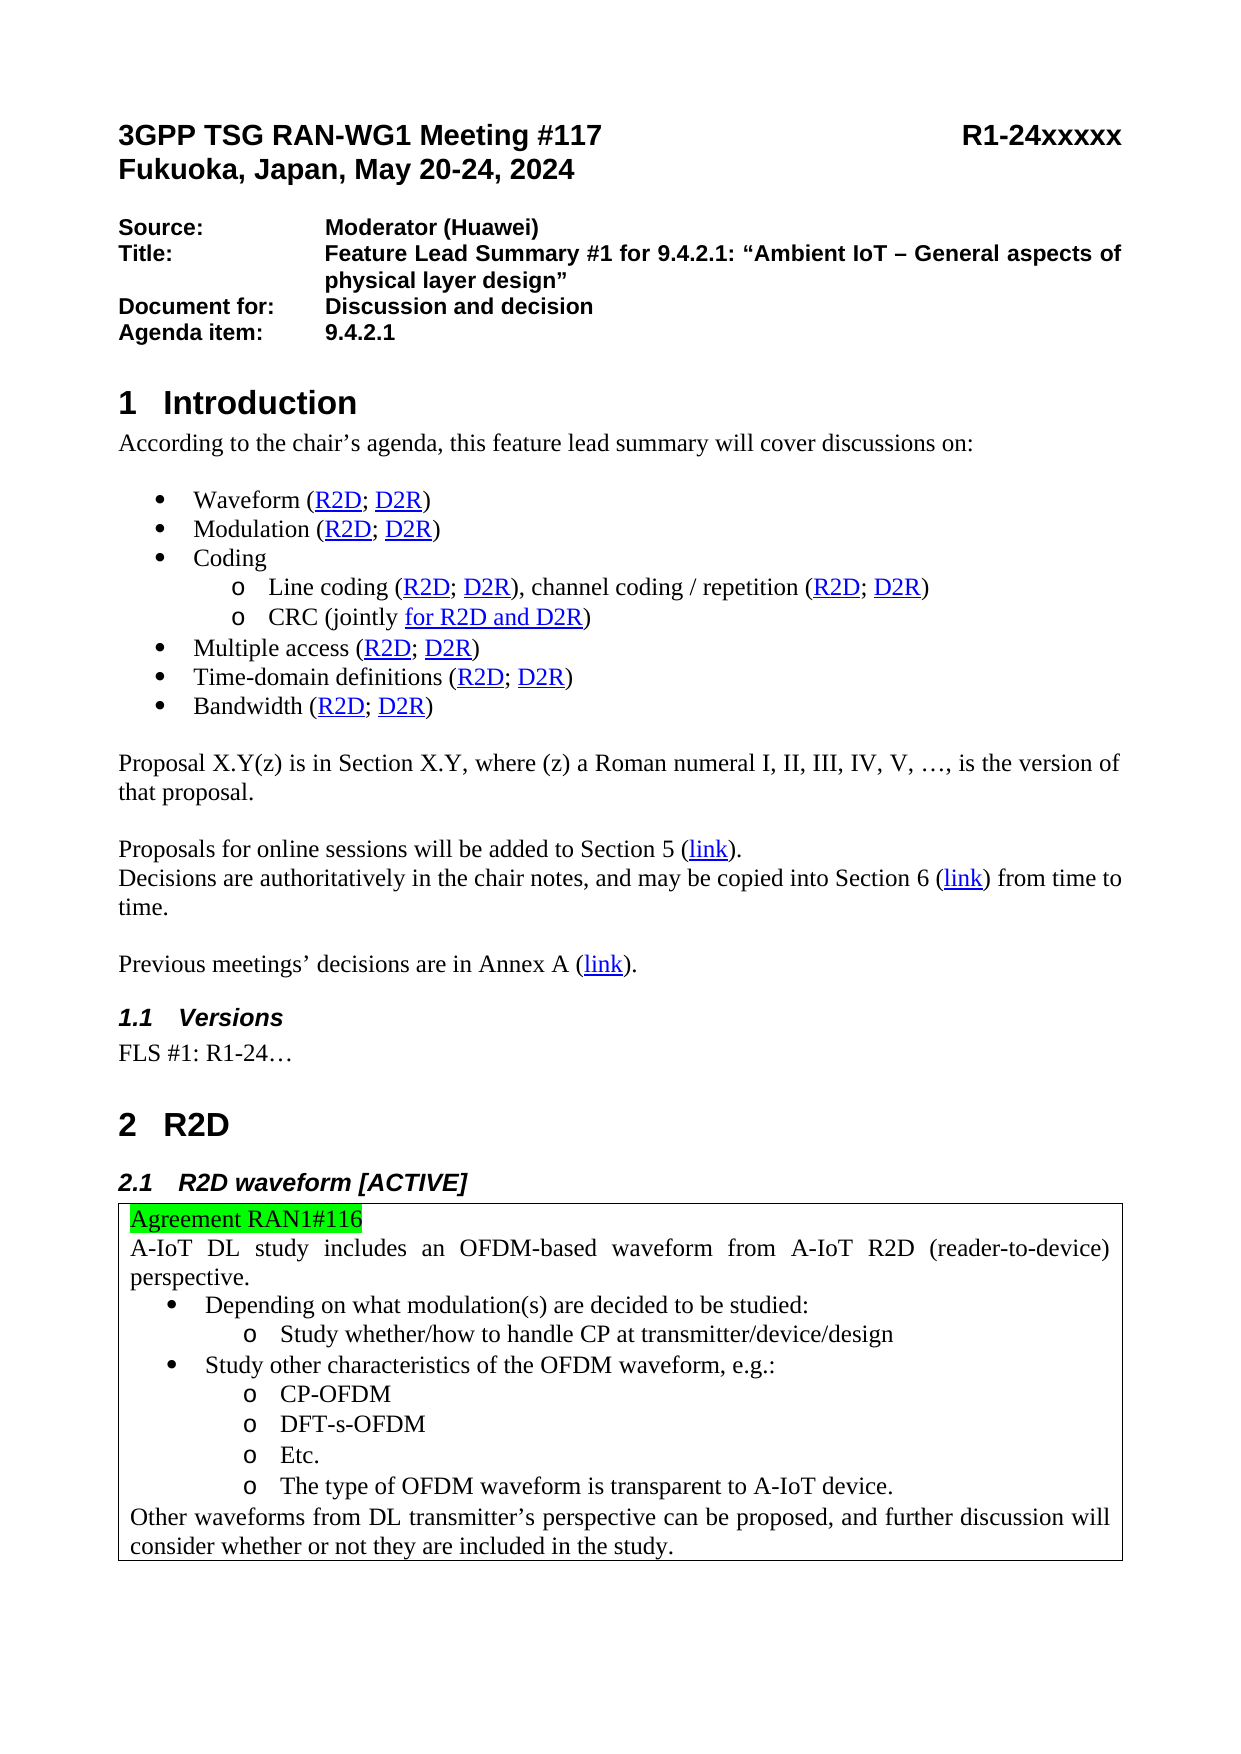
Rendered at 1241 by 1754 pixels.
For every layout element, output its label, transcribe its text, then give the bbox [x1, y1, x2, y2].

text Previous meetings’ decisions are in Annex A (link). [118, 949, 1122, 978]
list Time-domain definitions (R2D; D2R) [156, 662, 1122, 691]
list Line coding (R2D; D2R), channel coding / repetition (R2D; D2R) [231, 572, 1122, 602]
text Title: Feature Lead Summary #1 for 9.4.2.1: “Ambient IoT – General aspects of physical layer design” [118, 240, 1122, 293]
list Modulation (R2D; D2R) [156, 514, 1122, 543]
text Agenda item: 9.4.2.1 [118, 319, 1122, 346]
text Decisions are authoritatively in the chair notes, and may be copied into Section 6 (link) from time to time. [118, 863, 1122, 921]
list Multiple access (R2D; D2R) [156, 633, 1122, 662]
list Coding [156, 543, 1122, 572]
subtitle Introduction [118, 383, 1122, 422]
subtitle R2D [118, 1104, 1122, 1143]
list CRC (jointly for R2D and D2R) [231, 602, 1122, 633]
list Waveform (R2D; D2R) [156, 485, 1122, 514]
subtitle R2D waveform [ACTIVE] [118, 1168, 1122, 1197]
text According to the chair’s agenda, this feature lead summary will cover discussions on: [118, 428, 1122, 457]
text Proposal X.Y(z) is in Section X.Y, where (z) a Roman numeral I, II, III, IV, V, …, is the version of that proposal. [118, 748, 1122, 806]
table_header Agreement RAN1#116 A-IoT DL study includes an OFDM-based waveform from A-IoT R2D (reader-to-device) perspective. Depending on what modulation(s) are decided to be studied: Study whether/how to handle CP at transmitter/device/design Study other characteristics of the OFDM waveform, e.g.: CP-OFDM DFT-s-OFDM Etc. The type of OFDM waveform is transparent to A-IoT device. Other waveforms from DL transmitter’s perspective can be proposed, and further discussion will consider whether or not they are included in the study. [119, 1204, 1122, 1559]
text Fukuoka, Japan, May 20-24, 2024 [118, 152, 1122, 185]
text Document for: Discussion and decision [118, 293, 1122, 319]
text Proposals for online sessions will be added to Section 5 (link). [118, 834, 1122, 863]
subtitle Versions [118, 1003, 1122, 1032]
list Bandwidth (R2D; D2R) [156, 691, 1122, 719]
text 3GPP TSG RAN-WG1 Meeting #117 R1-24xxxxx [118, 118, 1122, 152]
text Source: Moderator (Huawei) [118, 214, 1122, 240]
text FLS #1: R1-24… [118, 1038, 1122, 1067]
